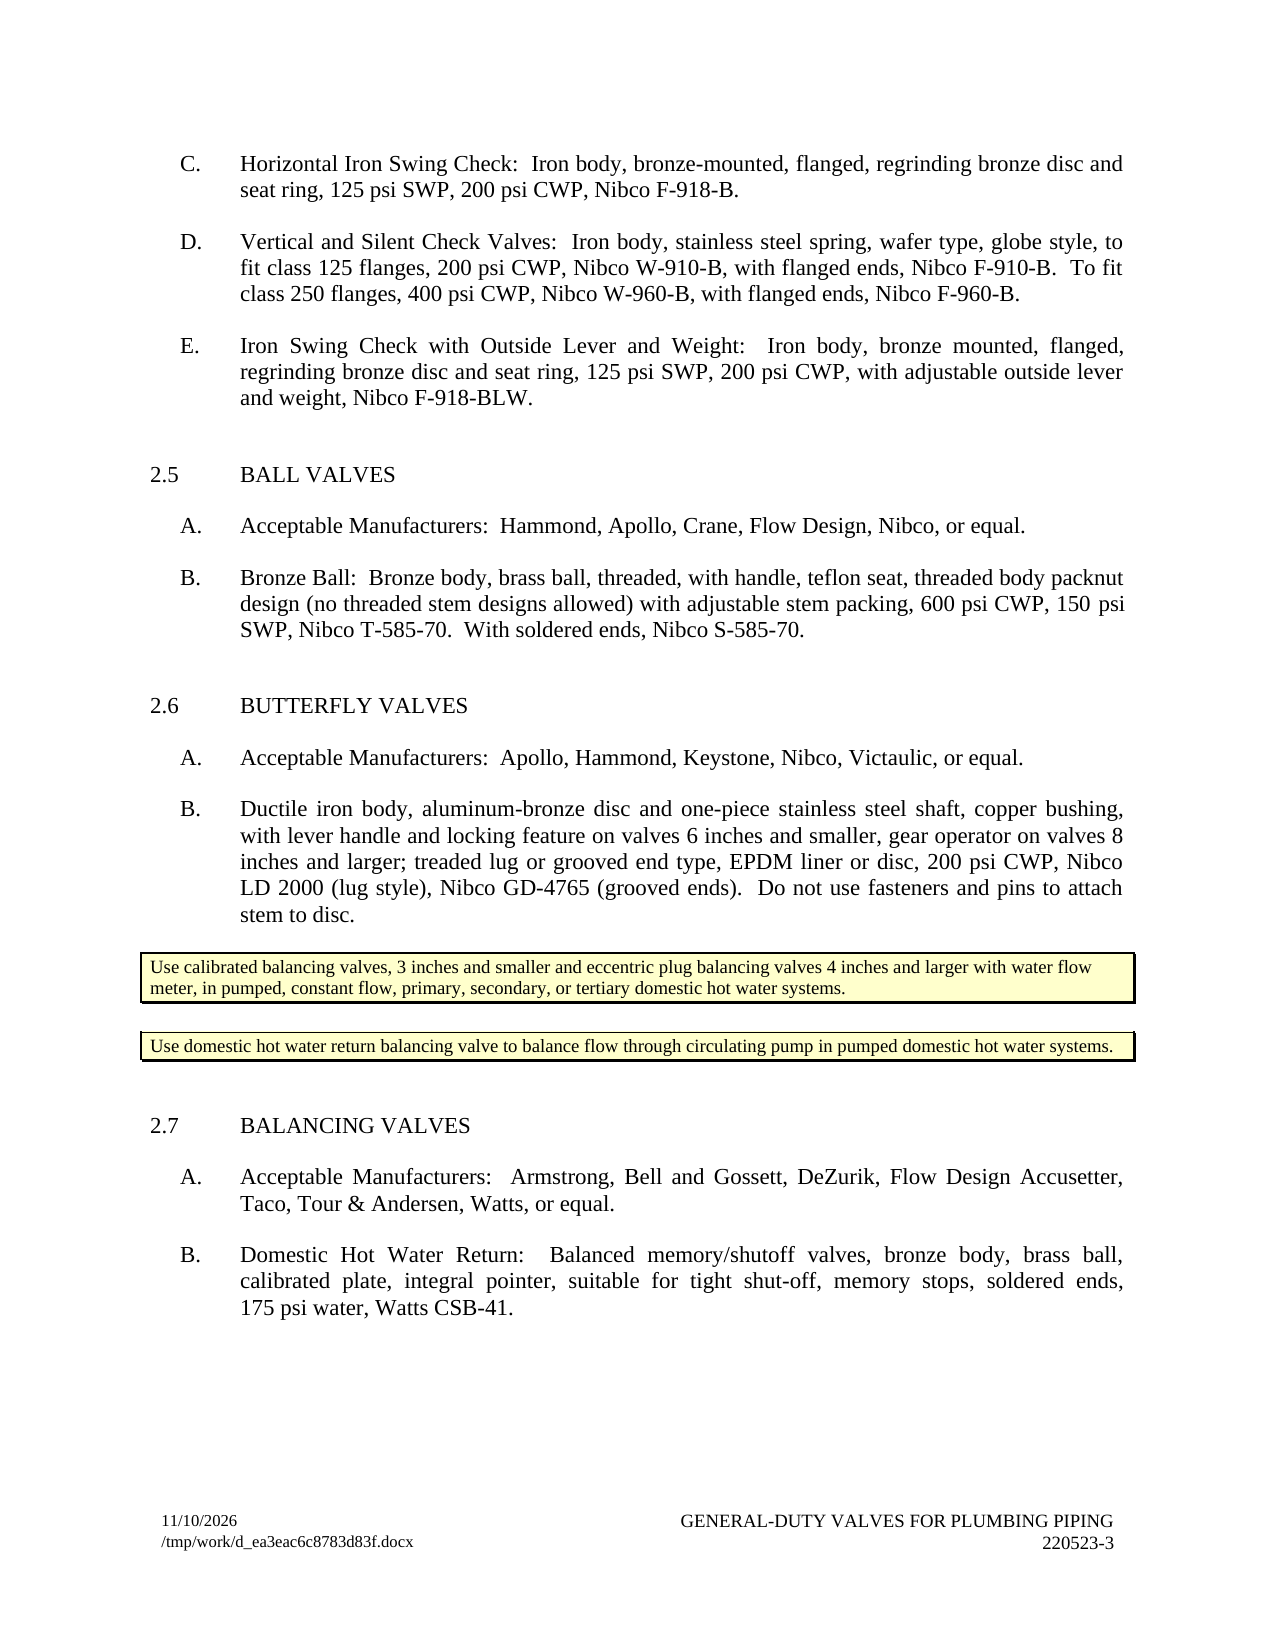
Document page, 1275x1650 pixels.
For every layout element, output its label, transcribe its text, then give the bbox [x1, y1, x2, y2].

text Domestic Hot Water Return: Balanced memory/shutoff valves, bronze body, brass ball, calibrated plate, integral pointer, suitable for tight shut-off, memory stops, soldered ends, 175 psi water, Watts CSB-41. [180, 1241, 1125, 1320]
text Vertical and Silent Check Valves: Iron body, stainless steel spring, wafer type, globe style, to fit class 125 flanges, 200 psi CWP, Nibco W-910-B, with flanged ends, Nibco F-910-B. To fit class 250 flanges, 400 psi CWP, Nibco W-960-B, with flanged ends, Nibco F-960-B. [180, 228, 1125, 307]
text BALL VALVES [150, 461, 1125, 487]
text BALANCING VALVES [150, 1112, 1125, 1138]
text Bronze Ball: Bronze body, brass ball, threaded, with handle, teflon seat, threaded body packnut design (no threaded stem designs allowed) with adjustable stem packing, 600 psi CWP, 150 psi SWP, Nibco T-585-70. With soldered ends, Nibco S-585-70. [180, 563, 1125, 643]
text Use calibrated balancing valves, 3 inches and smaller and eccentric plug balancing valves 4 inches and larger with water flow meter, in pumped, constant flow, primary, secondary, or tertiary domestic hot water systems. [142, 954, 1133, 1001]
text Acceptable Manufacturers: Armstrong, Bell and Gossett, DeZurik, Flow Design Accusetter, Taco, Tour & Andersen, Watts, or equal. [180, 1163, 1125, 1216]
text Horizontal Iron Swing Check: Iron body, bronze-mounted, flanged, regrinding bronze disc and seat ring, 125 psi SWP, 200 psi CWP, Nibco F-918-B. [180, 150, 1125, 203]
text Acceptable Manufacturers: Hammond, Apollo, Crane, Flow Design, Nibco, or equal. [180, 512, 1125, 538]
text Acceptable Manufacturers: Apollo, Hammond, Keystone, Nibco, Victaulic, or equal. [180, 744, 1125, 770]
text Iron Swing Check with Outside Lever and Weight: Iron body, bronze mounted, flanged, regrinding bronze disc and seat ring, 125 psi SWP, 200 psi CWP, with adjustable outside lever and weight, Nibco F-918-BLW. [180, 332, 1125, 411]
text Ductile iron body, aluminum-bronze disc and one-piece stainless steel shaft, copper bushing, with lever handle and locking feature on valves 6 inches and smaller, gear operator on valves 8 inches and larger; treaded lug or grooved end type, EPDM liner or disc, 200 psi CWP, Nibco LD 2000 (lug style), Nibco GD-4765 (grooved ends). Do not use fasteners and pins to attach stem to disc. [180, 795, 1125, 927]
text Use domestic hot water return balancing valve to balance flow through circulating pump in pumped domestic hot water systems. [142, 1033, 1133, 1059]
text BUTTERFLY VALVES [150, 693, 1125, 719]
